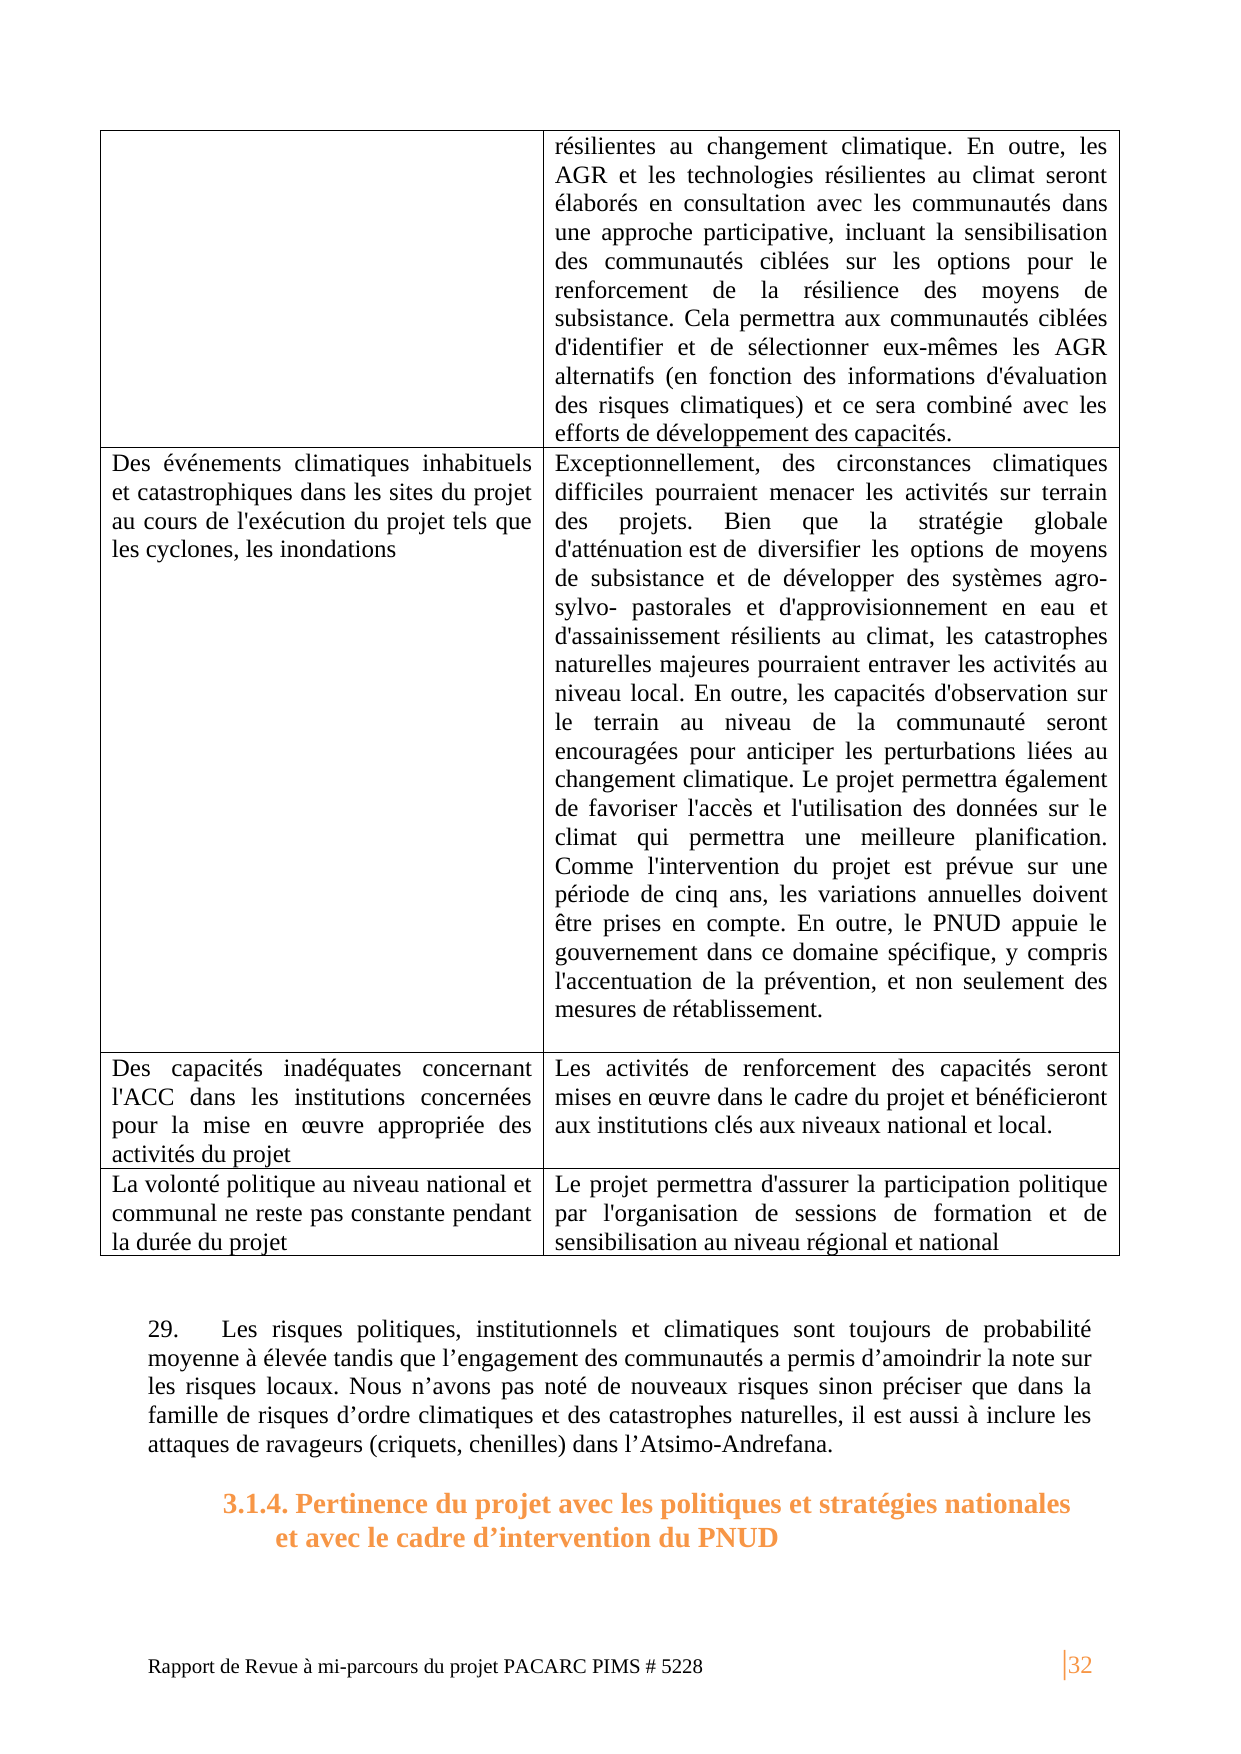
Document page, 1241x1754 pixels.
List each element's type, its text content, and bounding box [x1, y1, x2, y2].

table_cell Des capacités inadéquates concernant l'ACC dans les institutions concernées pour la mise en œuvre appropriée des activités du projet [101, 1053, 543, 1168]
table_cell Exceptionnellement, des circonstances climatiques difficiles pourraient menacer les activités sur terrain des projets. Bien que la stratégie globale d'atténuation est de diversifier les options de moyens de subsistance et de développer des systèmes agro-sylvo- pastorales et d'approvisionnement en eau et d'assainissement résilients au climat, les catastrophes naturelles majeures pourraient entraver les activités au niveau local. En outre, les capacités d'observation sur le terrain au niveau de la communauté seront encouragées pour anticiper les perturbations liées au changement climatique. Le projet permettra également de favoriser l'accès et l'utilisation des données sur le climat qui permettra une meilleure planification. Comme l'intervention du projet est prévue sur une période de cinq ans, les variations annuelles doivent être prises en compte. En outre, le PNUD appuie le gouvernement dans ce domaine spécifique, y compris l'accentuation de la prévention, et non seulement des mesures de rétablissement. [544, 448, 1119, 1052]
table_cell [101, 131, 543, 447]
list Pertinence du projet avec les politiques et stratégies nationales et avec le cadre d’intervention du PNUD [223, 1486, 1093, 1553]
list Les risques politiques, institutionnels et climatiques sont toujours de probabilité moyenne à élevée tandis que l’engagement des communautés a permis d’amoindrir la note sur les risques locaux. Nous n’avons pas noté de nouveaux risques sinon préciser que dans la famille de risques d’ordre climatiques et des catastrophes naturelles, il est aussi à inclure les attaques de ravageurs (criquets, chenilles) dans l’Atsimo-Andrefana. [148, 1314, 1093, 1458]
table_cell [544, 131, 1119, 447]
table_cell Les activités de renforcement des capacités seront mises en œuvre dans le cadre du projet et bénéficieront aux institutions clés aux niveaux national et local. [544, 1053, 1119, 1168]
table_cell La volonté politique au niveau national et communal ne reste pas constante pendant la durée du projet [101, 1169, 543, 1255]
table_cell Des événements climatiques inhabituels et catastrophiques dans les sites du projet au cours de l'exécution du projet tels que les cyclones, les inondations [101, 448, 543, 1052]
table_cell Le projet permettra d'assurer la participation politique par l'organisation de sessions de formation et de sensibilisation au niveau régional et national [544, 1169, 1119, 1255]
